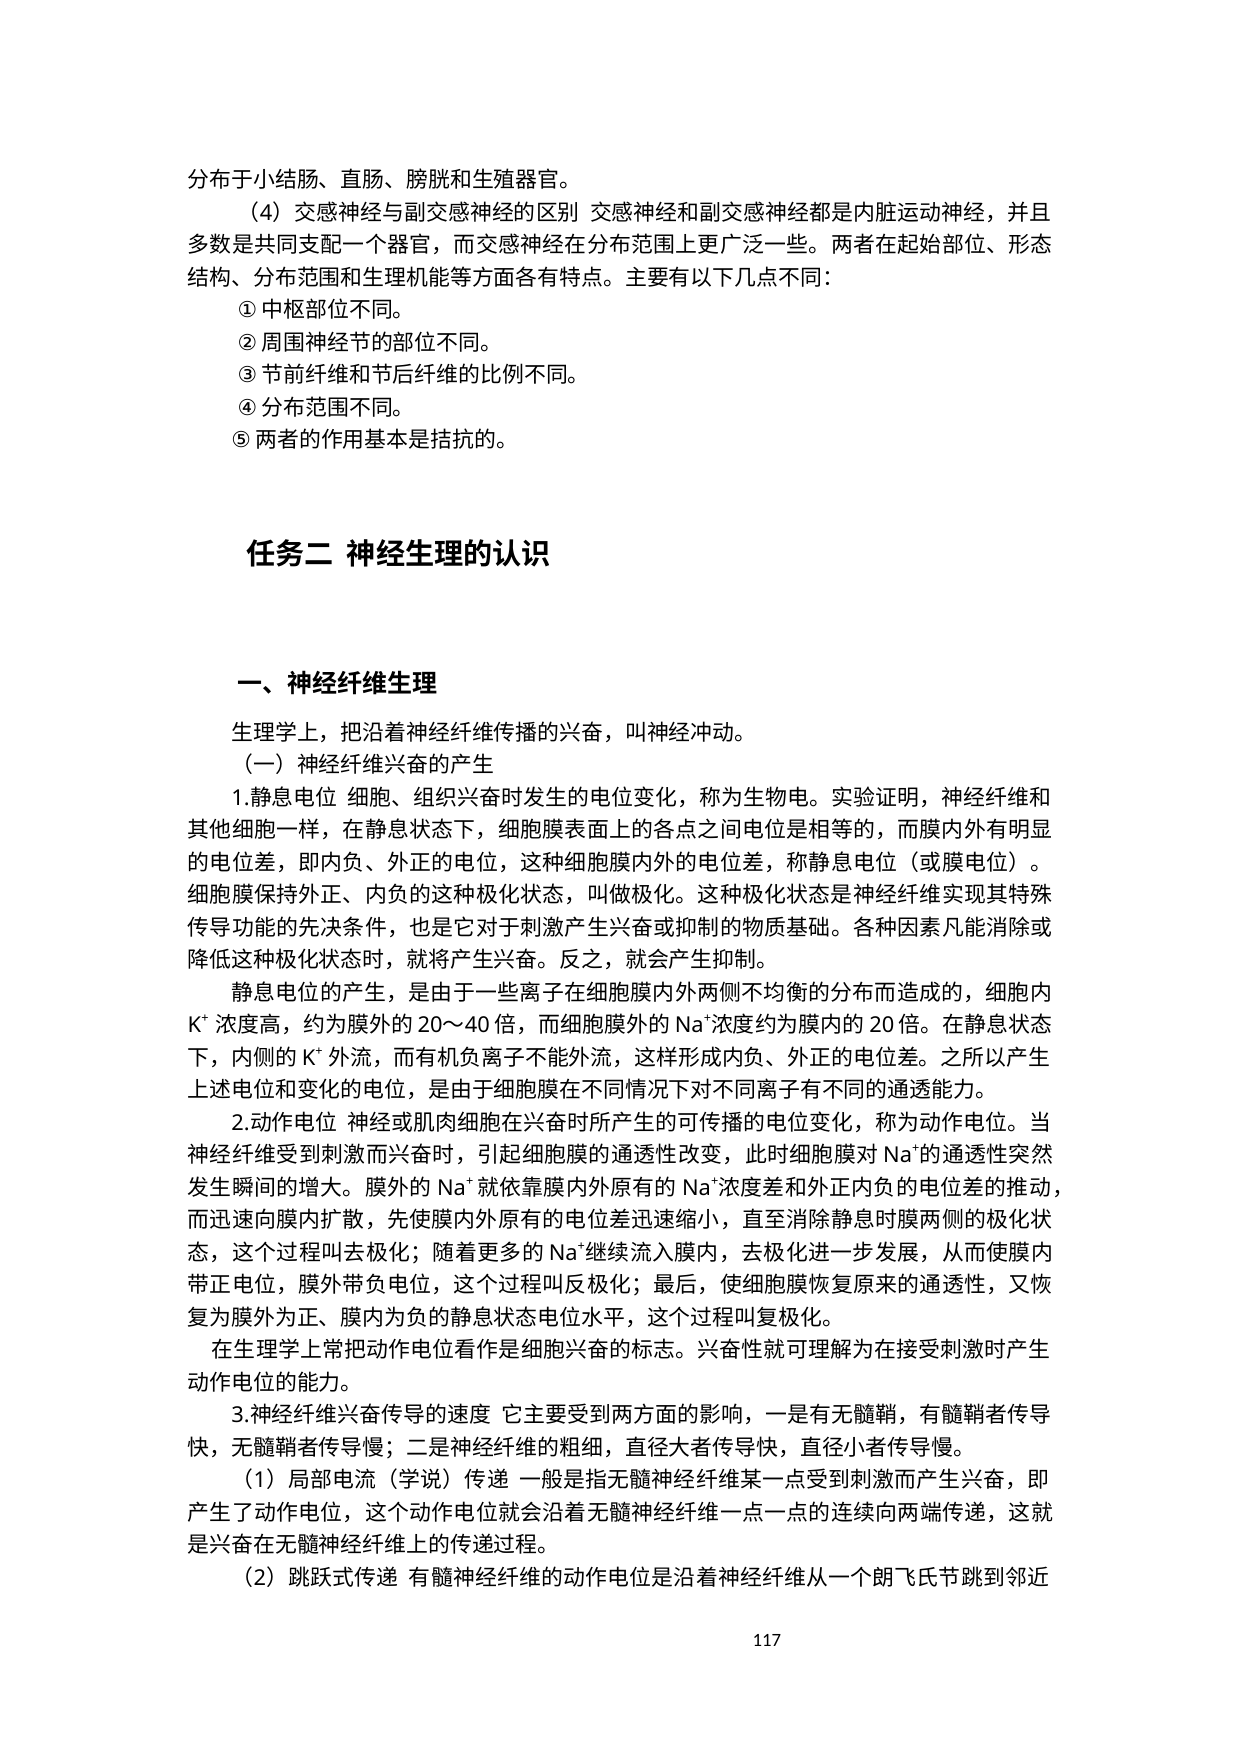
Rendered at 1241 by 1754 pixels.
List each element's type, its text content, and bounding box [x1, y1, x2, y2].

text ②周围神经节的部位不同。 [187, 324, 1053, 357]
text 静息电位的产生，是由于一些离子在细胞膜内外两侧不均衡的分布而造成的，细胞内K+ 浓度高，约为膜外的20～40倍，而细胞膜外的Na+浓度约为膜内的20倍。在静息状态下，内侧的K+ 外流，而有机负离子不能外流，这样形成内负、外正的电位差。之所以产生上述电位和变化的电位，是由于细胞膜在不同情况下对不同离子有不同的通透能力。 [187, 974, 1053, 1104]
text 3.神经纤维兴奋传导的速度 它主要受到两方面的影响，一是有无髓鞘，有髓鞘者传导快，无髓鞘者传导慢；二是神经纤维的粗细，直径大者传导快，直径小者传导慢。 [187, 1397, 1053, 1462]
text ④分布范围不同。 [187, 389, 1053, 422]
text 任务二 神经生理的认识 [187, 519, 1053, 584]
text 一、神经纤维生理 [187, 649, 1053, 714]
text ⑤两者的作用基本是拮抗的。 [187, 422, 1053, 454]
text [187, 1559, 1053, 1592]
text 2.动作电位 神经或肌肉细胞在兴奋时所产生的可传播的电位变化，称为动作电位。当神经纤维受到刺激而兴奋时，引起细胞膜的通透性改变，此时细胞膜对Na+的通透性突然发生瞬间的增大。膜外的Na+ 就依靠膜内外原有的Na+浓度差和外正内负的电位差的推动，而迅速向膜内扩散，先使膜内外原有的电位差迅速缩小，直至消除静息时膜两侧的极化状态，这个过程叫去极化；随着更多的Na+继续流入膜内，去极化进一步发展，从而使膜内带正电位，膜外带负电位，这个过程叫反极化；最后，使细胞膜恢复原来的通透性，又恢复为膜外为正、膜内为负的静息状态电位水平，这个过程叫复极化。 [187, 1104, 1053, 1332]
text （1）局部电流（学说）传递 一般是指无髓神经纤维某一点受到刺激而产生兴奋，即产生了动作电位，这个动作电位就会沿着无髓神经纤维一点一点的连续向两端传递，这就是兴奋在无髓神经纤维上的传递过程。 [187, 1462, 1053, 1559]
text ①中枢部位不同。 [187, 292, 1053, 324]
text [187, 162, 1053, 194]
text ③节前纤维和节后纤维的比例不同。 [187, 357, 1053, 389]
text 生理学上，把沿着神经纤维传播的兴奋，叫神经冲动。 [187, 714, 1053, 747]
text 在生理学上常把动作电位看作是细胞兴奋的标志。兴奋性就可理解为在接受刺激时产生动作电位的能力。 [187, 1332, 1053, 1397]
text （一）神经纤维兴奋的产生 [187, 747, 1053, 779]
text 1.静息电位 细胞、组织兴奋时发生的电位变化，称为生物电。实验证明，神经纤维和其他细胞一样，在静息状态下，细胞膜表面上的各点之间电位是相等的，而膜内外有明显的电位差，即内负、外正的电位，这种细胞膜内外的电位差，称静息电位（或膜电位）。细胞膜保持外正、内负的这种极化状态，叫做极化。这种极化状态是神经纤维实现其特殊传导功能的先决条件，也是它对于刺激产生兴奋或抑制的物质基础。各种因素凡能消除或降低这种极化状态时，就将产生兴奋。反之，就会产生抑制。 [187, 779, 1053, 974]
text （4）交感神经与副交感神经的区别 交感神经和副交感神经都是内脏运动神经，并且多数是共同支配一个器官，而交感神经在分布范围上更广泛一些。两者在起始部位、形态结构、分布范围和生理机能等方面各有特点。主要有以下几点不同： [187, 194, 1053, 292]
